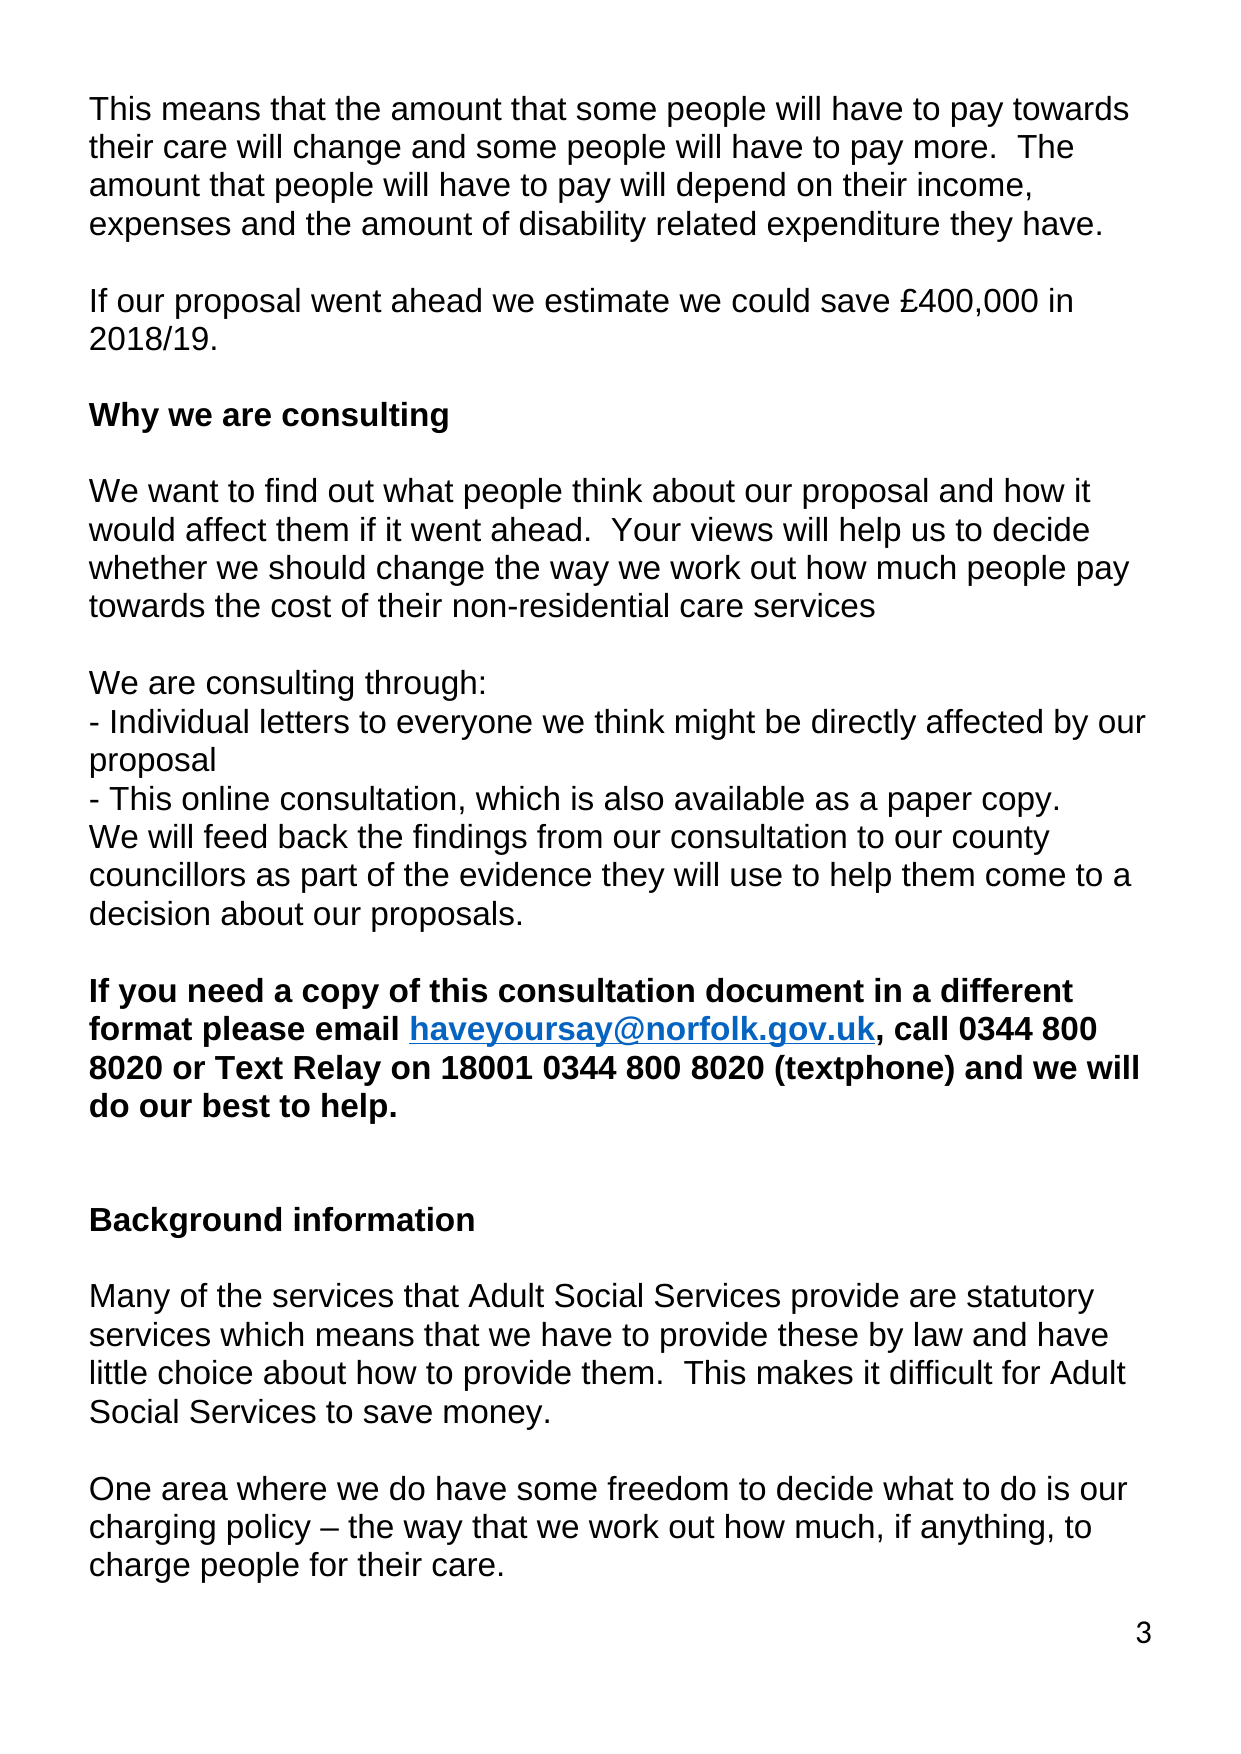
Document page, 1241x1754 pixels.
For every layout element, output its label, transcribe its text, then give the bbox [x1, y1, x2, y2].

text We will feed back the findings from our consultation to our county councillors as part of the evidence they will use to help them come to a decision about our proposals. [89, 817, 1152, 932]
text - This online consultation, which is also available as a paper copy. [89, 779, 1152, 817]
text If our proposal went ahead we estimate we could save £400,000 in 2018/19. [89, 281, 1152, 358]
text One area where we do have some freedom to decide what to do is our charging policy – the way that we work out how much, if anything, to charge people for their care. [89, 1469, 1152, 1584]
text Why we are consulting [89, 395, 1152, 434]
text If you need a copy of this consultation document in a different format please email haveyoursay@norfolk.gov.uk, call 0344 800 8020 or Text Relay on 18001 0344 800 8020 (textphone) and we will do our best to help. [89, 971, 1152, 1124]
text This means that the amount that some people will have to pay towards their care will change and some people will have to pay more. The amount that people will have to pay will depend on their income, expenses and the amount of disability related expenditure they have. [89, 89, 1152, 242]
text We want to find out what people think about our proposal and how it would affect them if it went ahead. Your views will help us to decide whether we should change the way we work out how much people pay towards the cost of their non-residential care services [89, 471, 1152, 625]
text - Individual letters to everyone we think might be directly affected by our proposal [89, 702, 1152, 779]
text We are consulting through: [89, 663, 1152, 702]
text Many of the services that Adult Social Services provide are statutory services which means that we have to provide these by law and have little choice about how to provide them. This makes it difficult for Adult Social Services to save money. [89, 1276, 1152, 1430]
text Background information [89, 1199, 1152, 1238]
